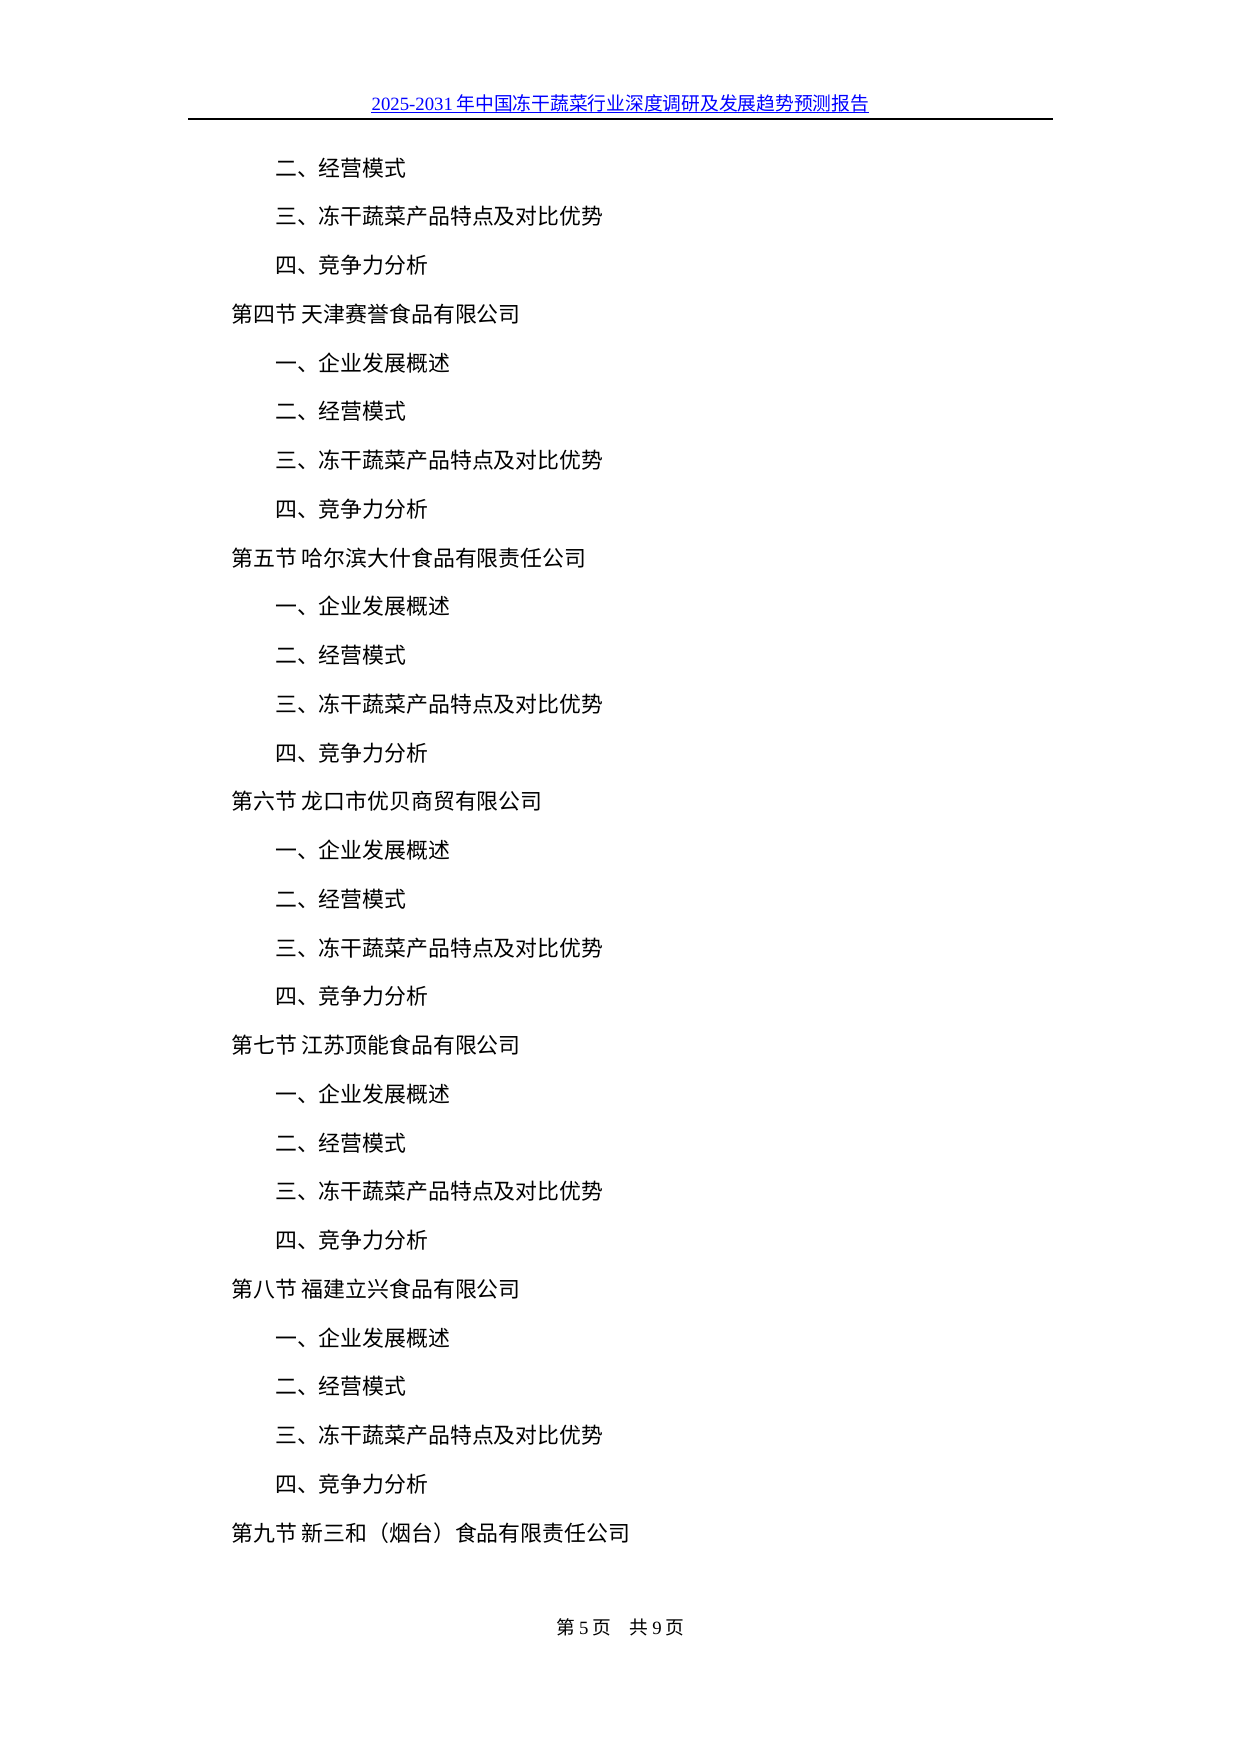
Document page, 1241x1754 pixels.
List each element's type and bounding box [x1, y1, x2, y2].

text [187, 150, 1053, 1548]
